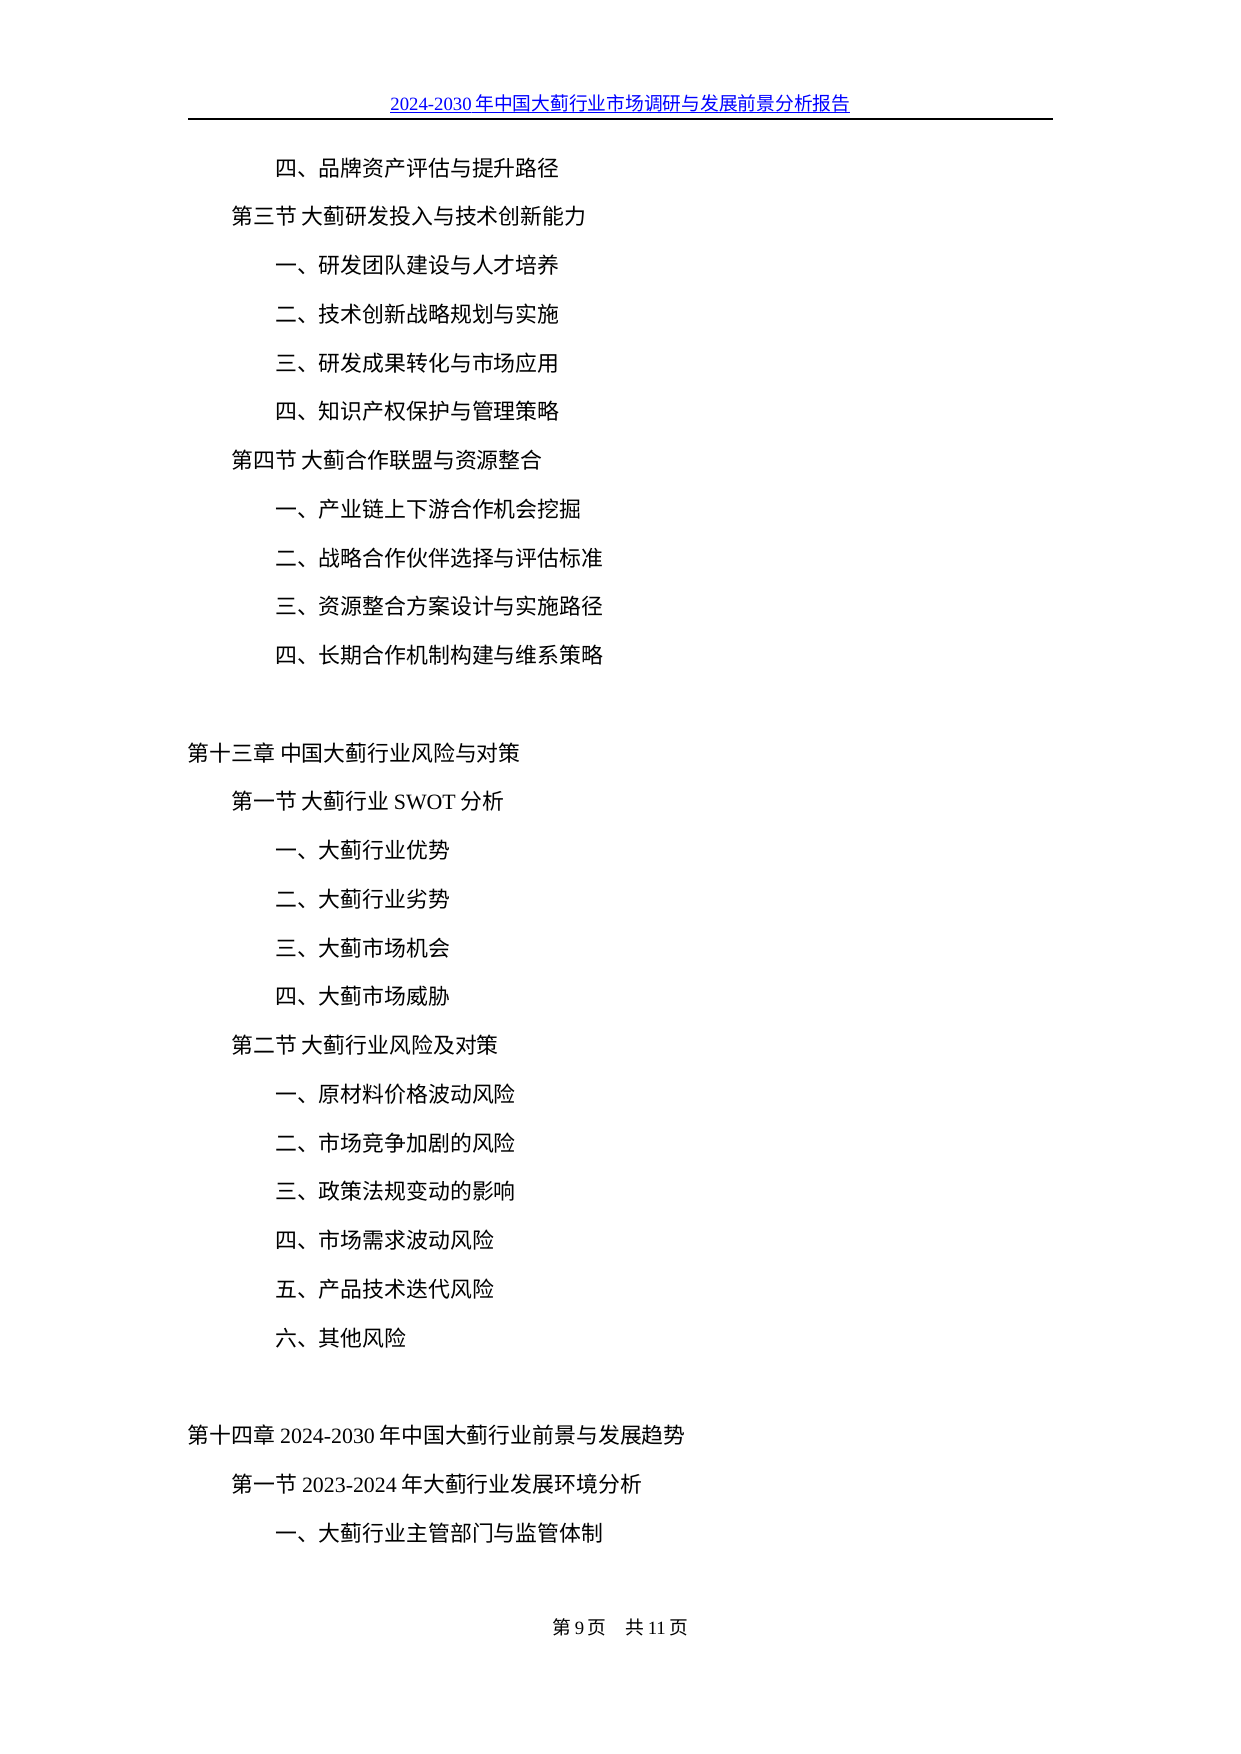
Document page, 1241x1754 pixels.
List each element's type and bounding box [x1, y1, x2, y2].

text [187, 150, 1053, 1548]
